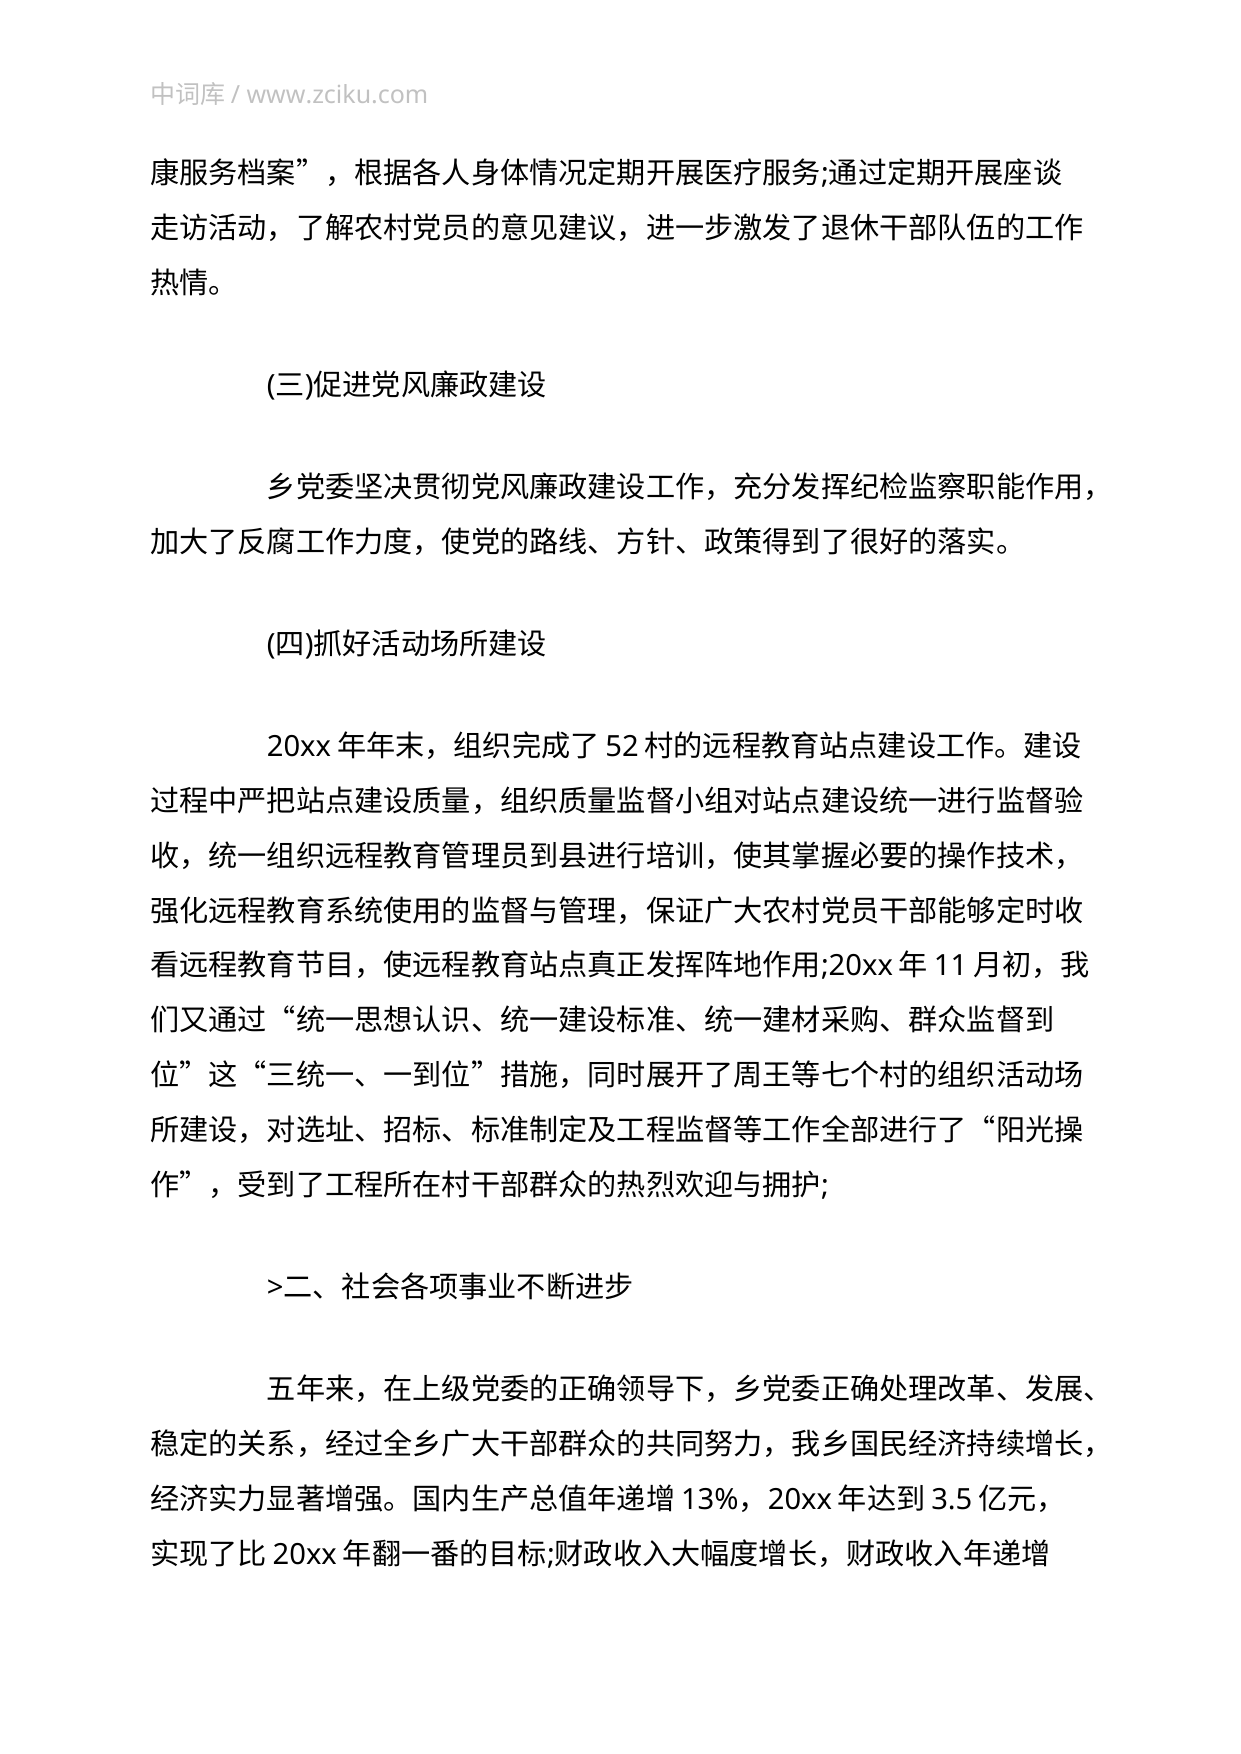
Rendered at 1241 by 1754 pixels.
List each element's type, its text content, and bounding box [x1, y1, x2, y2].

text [150, 150, 1090, 302]
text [150, 1366, 1090, 1573]
text (三)促进党风廉政建设 [150, 362, 1090, 404]
text (四)抓好活动场所建设 [150, 620, 1090, 663]
text >二、社会各项事业不断进步 [150, 1264, 1090, 1306]
text 乡党委坚决贯彻党风廉政建设工作，充分发挥纪检监察职能作用，加大了反腐工作力度，使党的路线、方针、政策得到了很好的落实。 [150, 464, 1090, 561]
text 20xx年年末，组织完成了52村的远程教育站点建设工作。建设过程中严把站点建设质量，组织质量监督小组对站点建设统一进行监督验收，统一组织远程教育管理员到县进行培训，使其掌握必要的操作技术，强化远程教育系统使用的监督与管理，保证广大农村党员干部能够定时收看远程教育节目，使远程教育站点真正发挥阵地作用;20xx年11月初，我们又通过“统一思想认识、统一建设标准、统一建材采购、群众监督到位”这“三统一、一到位”措施，同时展开了周王等七个村的组织活动场所建设，对选址、招标、标准制定及工程监督等工作全部进行了“阳光操作”，受到了工程所在村干部群众的热烈欢迎与拥护; [150, 722, 1090, 1204]
